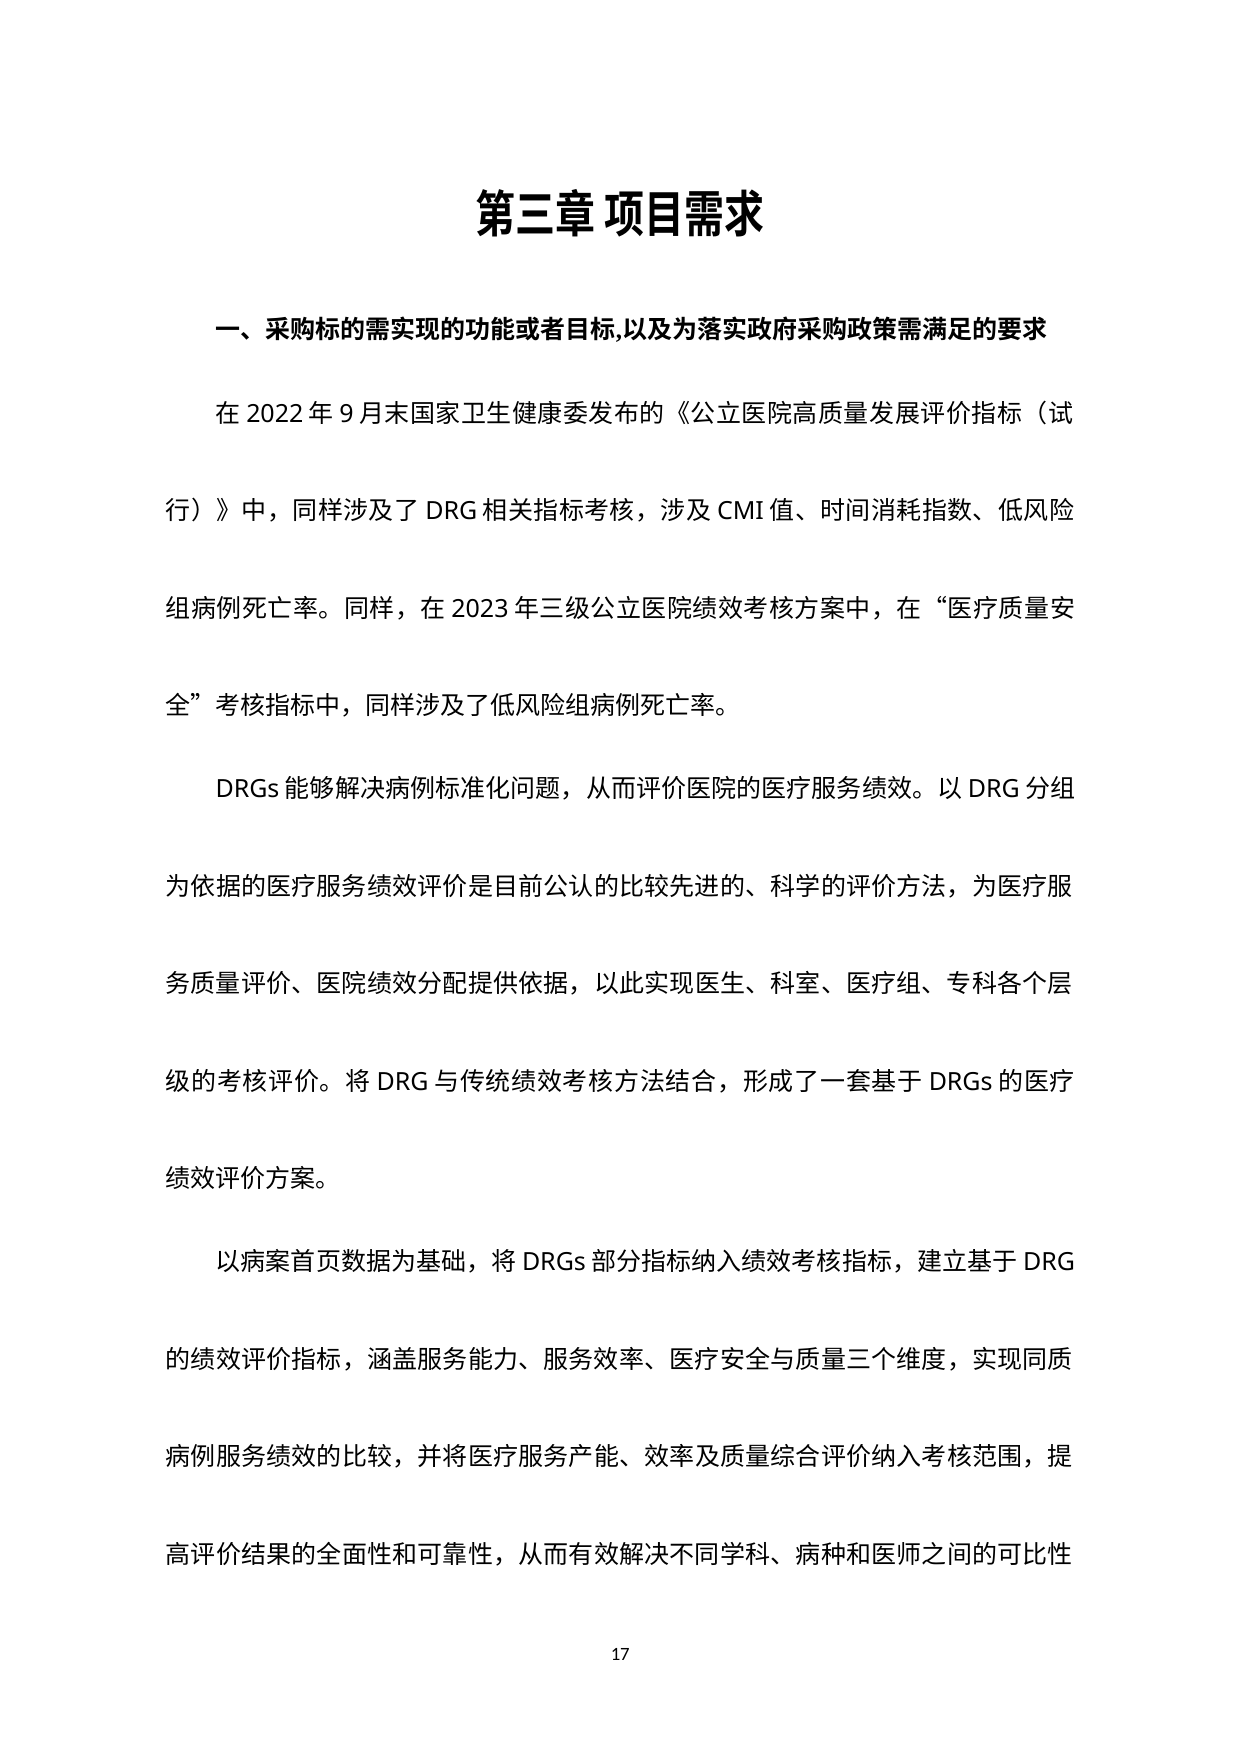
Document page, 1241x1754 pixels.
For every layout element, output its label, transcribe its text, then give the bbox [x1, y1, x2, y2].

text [165, 1227, 1075, 1585]
subtitle 第三章 项目需求 [165, 162, 1075, 259]
text 在2022年9月末国家卫生健康委发布的《公立医院高质量发展评价指标（试行）》中，同样涉及了DRG相关指标考核，涉及CMI值、时间消耗指数、低风险组病例死亡率。同样，在2023年三级公立医院绩效考核方案中，在“医疗质量安全”考核指标中，同样涉及了低风险组病例死亡率。 [165, 379, 1075, 736]
text DRGs能够解决病例标准化问题，从而评价医院的医疗服务绩效。以DRG分组为依据的医疗服务绩效评价是目前公认的比较先进的、科学的评价方法，为医疗服务质量评价、医院绩效分配提供依据，以此实现医生、科室、医疗组、专科各个层级的考核评价。将DRG与传统绩效考核方法结合，形成了一套基于DRGs的医疗绩效评价方案。 [165, 754, 1075, 1209]
text 一、采购标的需实现的功能或者目标,以及为落实政府采购政策需满足的要求 [165, 296, 1075, 361]
